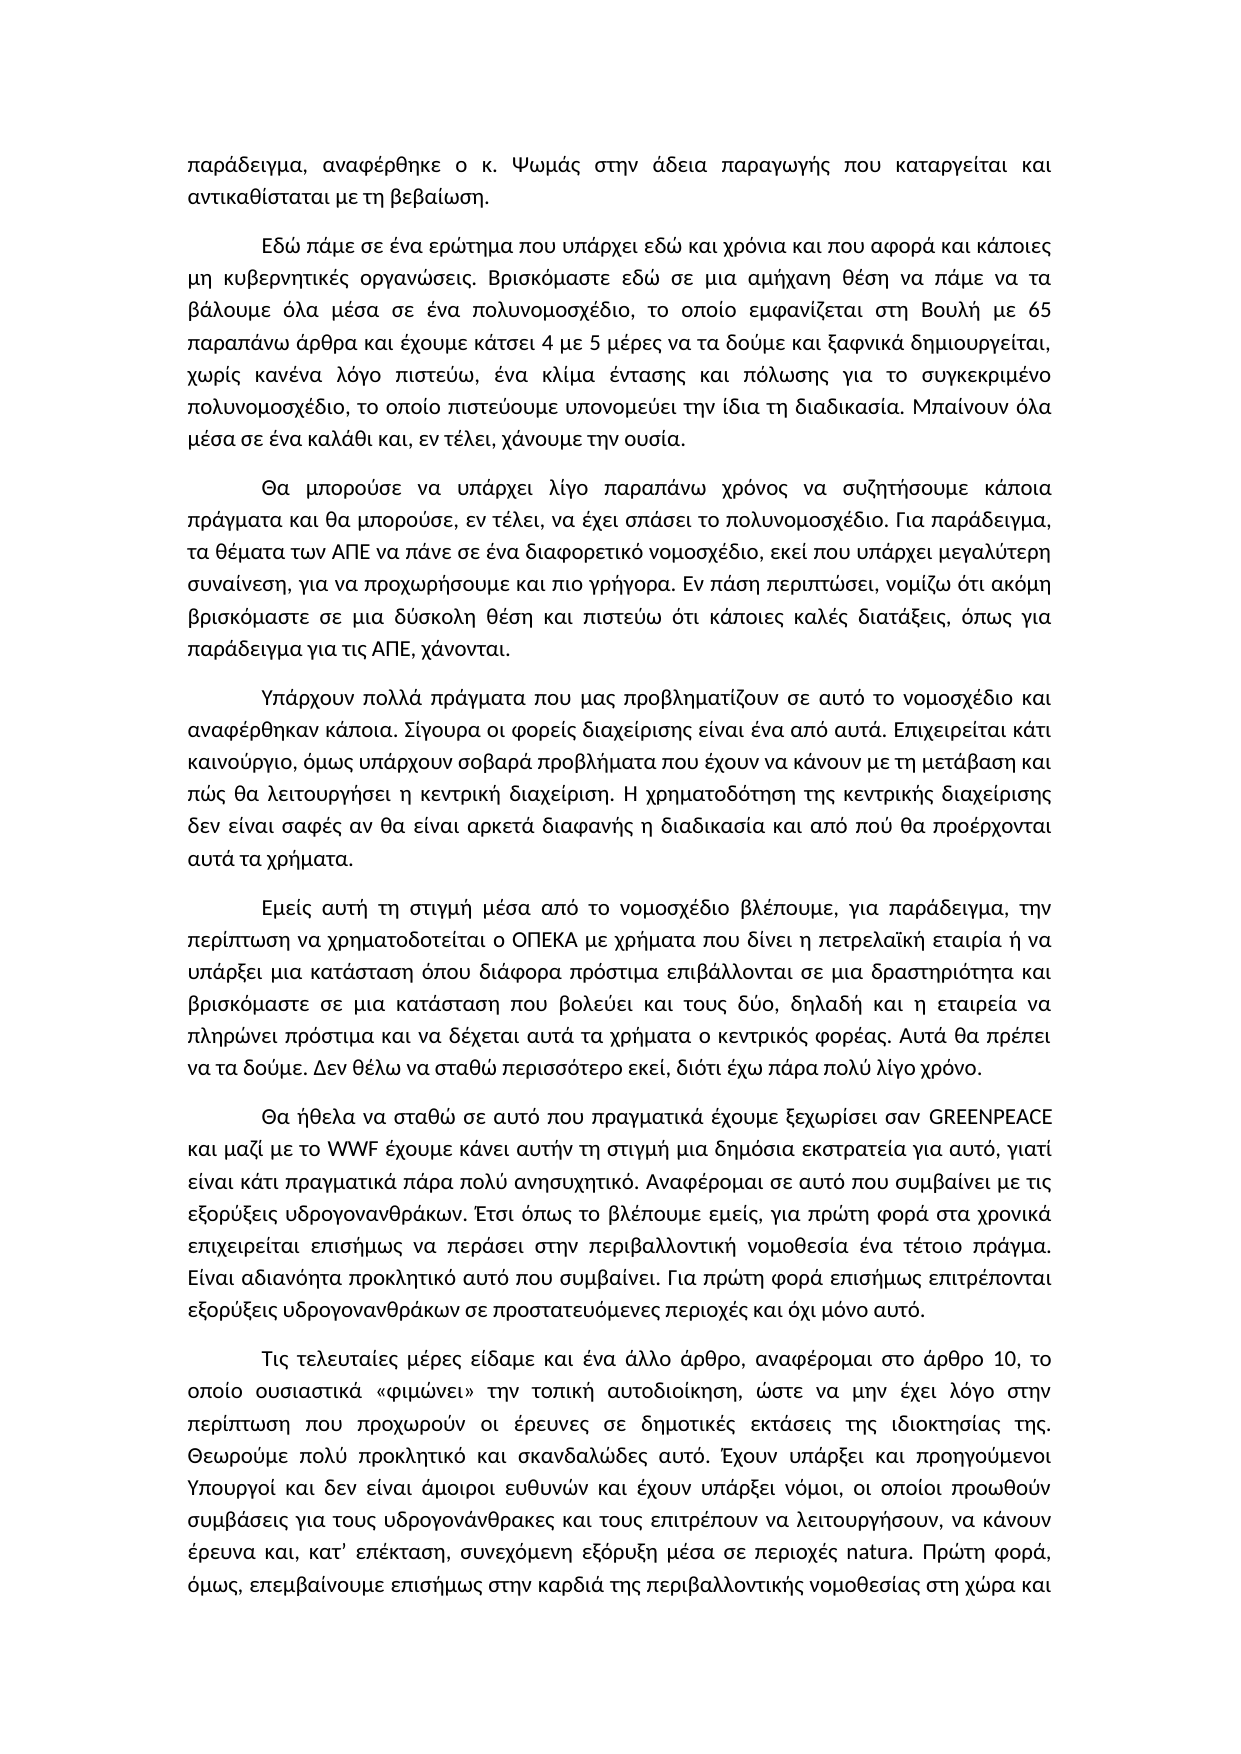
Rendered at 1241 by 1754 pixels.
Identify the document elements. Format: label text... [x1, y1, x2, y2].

text Θα μπορούσε να υπάρχει λίγο παραπάνω χρόνος να συζητήσουμε κάποια πράγματα και θα μπορούσε, εν τέλει, να έχει σπάσει το πολυνομοσχέδιο. Για παράδειγμα, τα θέματα των ΑΠΕ να πάνε σε ένα διαφορετικό νομοσχέδιο, εκεί που υπάρχει μεγαλύτερη συναίνεση, για να προχωρήσουμε και πιο γρήγορα. Εν πάση περιπτώσει, νομίζω ότι ακόμη βρισκόμαστε σε μια δύσκολη θέση και πιστεύω ότι κάποιες καλές διατάξεις, όπως για παράδειγμα για τις ΑΠΕ, χάνονται. [187, 473, 1053, 662]
text Θα ήθελα να σταθώ σε αυτό που πραγματικά έχουμε ξεχωρίσει σαν GREENPEACE και μαζί με το WWF έχουμε κάνει αυτήν τη στιγμή μια δημόσια εκστρατεία για αυτό, γιατί είναι κάτι πραγματικά πάρα πολύ ανησυχητικό. Αναφέρομαι σε αυτό που συμβαίνει με τις εξορύξεις υδρογονανθράκων. Έτσι όπως το βλέπουμε εμείς, για πρώτη φορά στα χρονικά επιχειρείται επισήμως να περάσει στην περιβαλλοντική νομοθεσία ένα τέτοιο πράγμα. Είναι αδιανόητα προκλητικό αυτό που συμβαίνει. Για πρώτη φορά επισήμως επιτρέπονται εξορύξεις υδρογονανθράκων σε προστατευόμενες περιοχές και όχι μόνο αυτό. [187, 1102, 1053, 1323]
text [187, 150, 1053, 210]
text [187, 1344, 1053, 1598]
text Υπάρχουν πολλά πράγματα που μας προβληματίζουν σε αυτό το νομοσχέδιο και αναφέρθηκαν κάποια. Σίγουρα οι φορείς διαχείρισης είναι ένα από αυτά. Επιχειρείται κάτι καινούργιο, όμως υπάρχουν σοβαρά προβλήματα που έχουν να κάνουν με τη μετάβαση και πώς θα λειτουργήσει η κεντρική διαχείριση. Η χρηματοδότηση της κεντρικής διαχείρισης δεν είναι σαφές αν θα είναι αρκετά διαφανής η διαδικασία και από πού θα προέρχονται αυτά τα χρήματα. [187, 683, 1053, 872]
text Εδώ πάμε σε ένα ερώτημα που υπάρχει εδώ και χρόνια και που αφορά και κάποιες μη κυβερνητικές οργανώσεις. Βρισκόμαστε εδώ σε μια αμήχανη θέση να πάμε να τα βάλουμε όλα μέσα σε ένα πολυνομοσχέδιο, το οποίο εμφανίζεται στη Βουλή με 65 παραπάνω άρθρα και έχουμε κάτσει 4 με 5 μέρες να τα δούμε και ξαφνικά δημιουργείται, χωρίς κανένα λόγο πιστεύω, ένα κλίμα έντασης και πόλωσης για το συγκεκριμένο πολυνομοσχέδιο, το οποίο πιστεύουμε υπονομεύει την ίδια τη διαδικασία. Μπαίνουν όλα μέσα σε ένα καλάθι και, εν τέλει, χάνουμε την ουσία. [187, 231, 1053, 452]
text Εμείς αυτή τη στιγμή μέσα από το νομοσχέδιο βλέπουμε, για παράδειγμα, την περίπτωση να χρηματοδοτείται ο ΟΠΕΚΑ με χρήματα που δίνει η πετρελαϊκή εταιρία ή να υπάρξει μια κατάσταση όπου διάφορα πρόστιμα επιβάλλονται σε μια δραστηριότητα και βρισκόμαστε σε μια κατάσταση που βολεύει και τους δύο, δηλαδή και η εταιρεία να πληρώνει πρόστιμα και να δέχεται αυτά τα χρήματα ο κεντρικός φορέας. Αυτά θα πρέπει να τα δούμε. Δεν θέλω να σταθώ περισσότερο εκεί, διότι έχω πάρα πολύ λίγο χρόνο. [187, 893, 1053, 1082]
